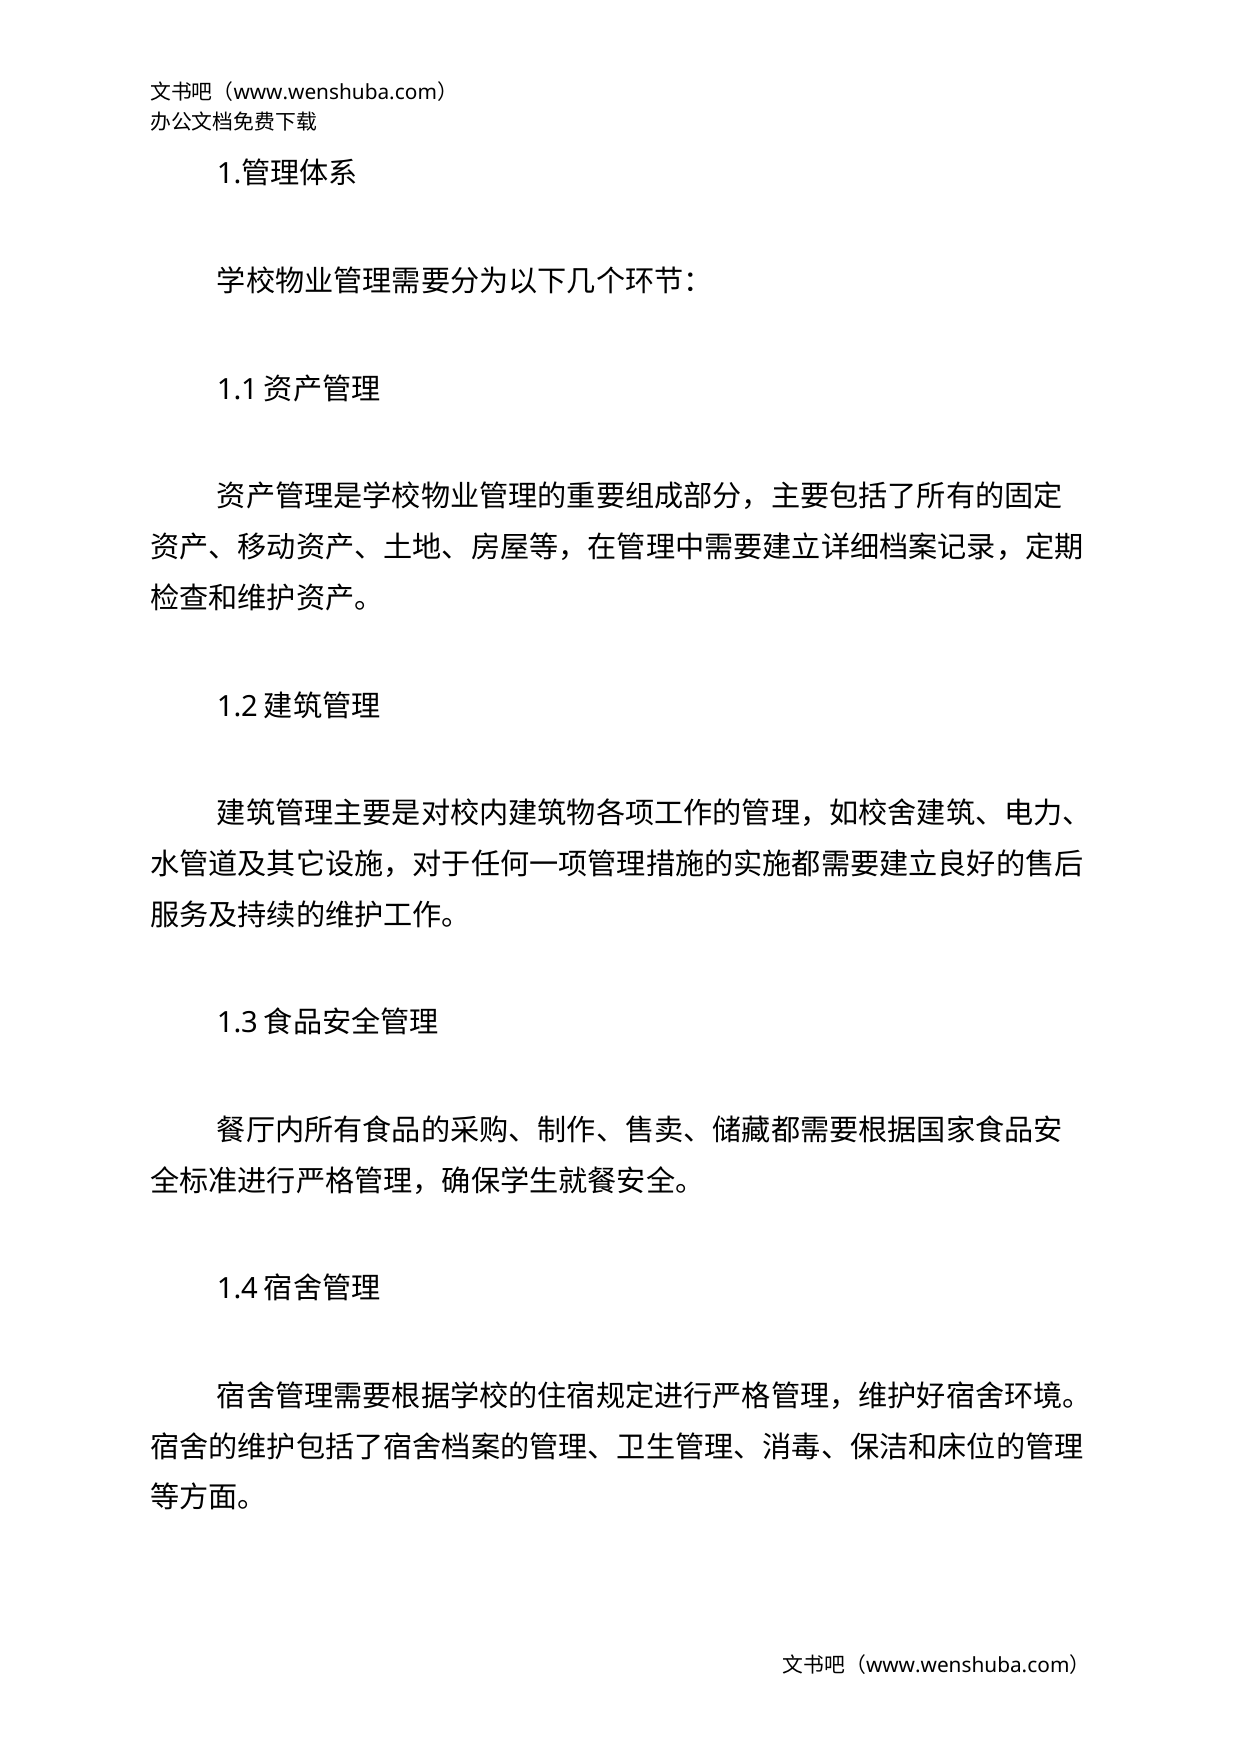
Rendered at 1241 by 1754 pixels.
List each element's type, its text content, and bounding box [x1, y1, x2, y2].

text 资产管理是学校物业管理的重要组成部分，主要包括了所有的固定资产、移动资产、土地、房屋等，在管理中需要建立详细档案记录，定期检查和维护资产。 [150, 473, 1090, 617]
text 1.4宿舍管理 [150, 1265, 1090, 1307]
text 学校物业管理需要分为以下几个环节： [150, 258, 1090, 300]
text 建筑管理主要是对校内建筑物各项工作的管理，如校舍建筑、电力、水管道及其它设施，对于任何一项管理措施的实施都需要建立良好的售后服务及持续的维护工作。 [150, 790, 1090, 933]
text 1.2建筑管理 [150, 682, 1090, 724]
text 餐厅内所有食品的采购、制作、售卖、储藏都需要根据国家食品安全标准进行严格管理，确保学生就餐安全。 [150, 1107, 1090, 1199]
text 1.1资产管理 [150, 365, 1090, 408]
text 1.3食品安全管理 [150, 999, 1090, 1041]
text 1.管理体系 [150, 150, 1090, 192]
text 宿舍管理需要根据学校的住宿规定进行严格管理，维护好宿舍环境。宿舍的维护包括了宿舍档案的管理、卫生管理、消毒、保洁和床位的管理等方面。 [150, 1373, 1090, 1516]
